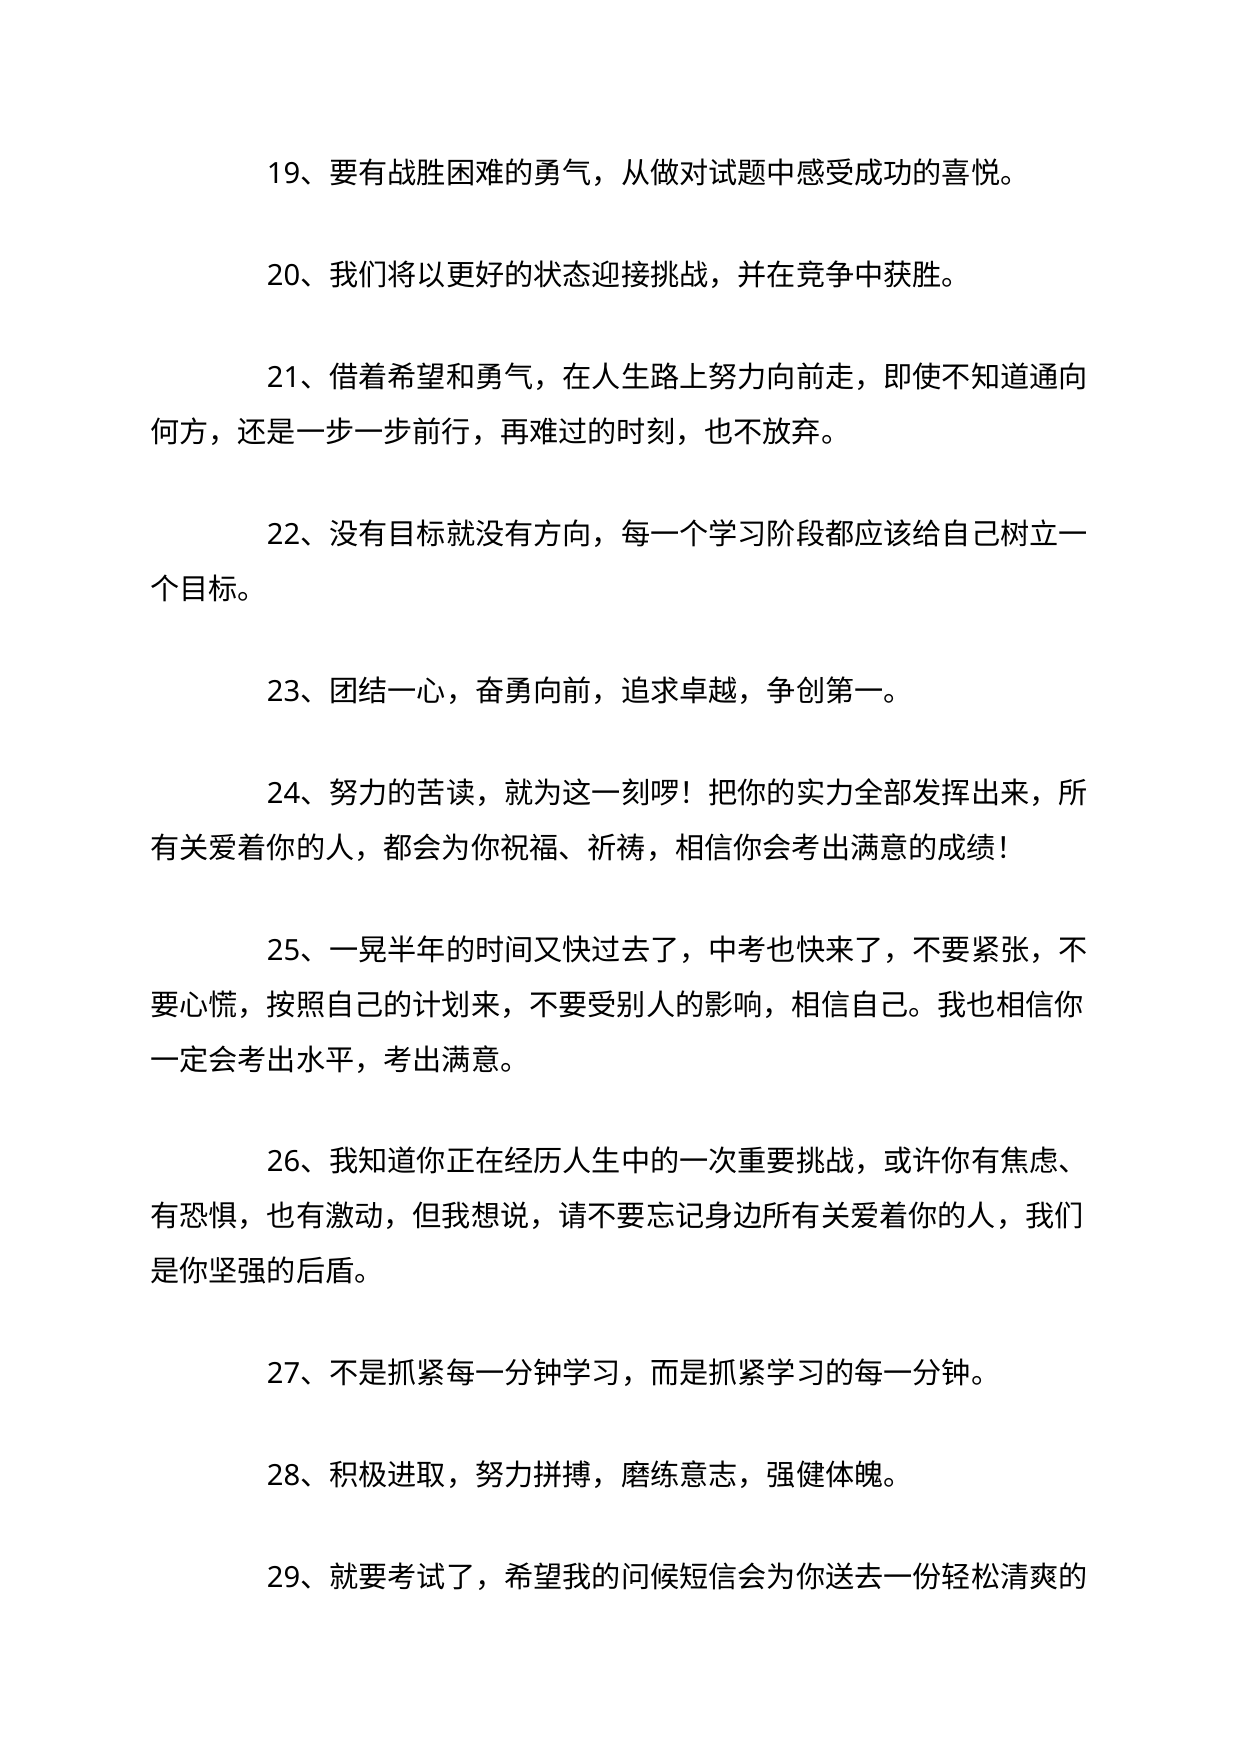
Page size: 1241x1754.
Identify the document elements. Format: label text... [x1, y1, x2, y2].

text 20、我们将以更好的状态迎接挑战，并在竞争中获胜。 [150, 252, 1090, 294]
text 19、要有战胜困难的勇气，从做对试题中感受成功的喜悦。 [150, 150, 1090, 192]
text 23、团结一心，奋勇向前，追求卓越，争创第一。 [150, 667, 1090, 710]
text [150, 1553, 1090, 1596]
text 24、努力的苦读，就为这一刻啰！把你的实力全部发挥出来，所有关爱着你的人，都会为你祝福、祈祷，相信你会考出满意的成绩！ [150, 769, 1090, 867]
text 25、一晃半年的时间又快过去了，中考也快来了，不要紧张，不要心慌，按照自己的计划来，不要受别人的影响，相信自己。我也相信你一定会考出水平，考出满意。 [150, 926, 1090, 1078]
text 21、借着希望和勇气，在人生路上努力向前走，即使不知道通向何方，还是一步一步前行，再难过的时刻，也不放弃。 [150, 354, 1090, 451]
text 27、不是抓紧每一分钟学习，而是抓紧学习的每一分钟。 [150, 1349, 1090, 1392]
text 22、没有目标就没有方向，每一个学习阶段都应该给自己树立一个目标。 [150, 511, 1090, 608]
text 28、积极进取，努力拼搏，磨练意志，强健体魄。 [150, 1452, 1090, 1494]
text 26、我知道你正在经历人生中的一次重要挑战，或许你有焦虑、有恐惧，也有激动，但我想说，请不要忘记身边所有关爱着你的人，我们是你坚强的后盾。 [150, 1138, 1090, 1290]
